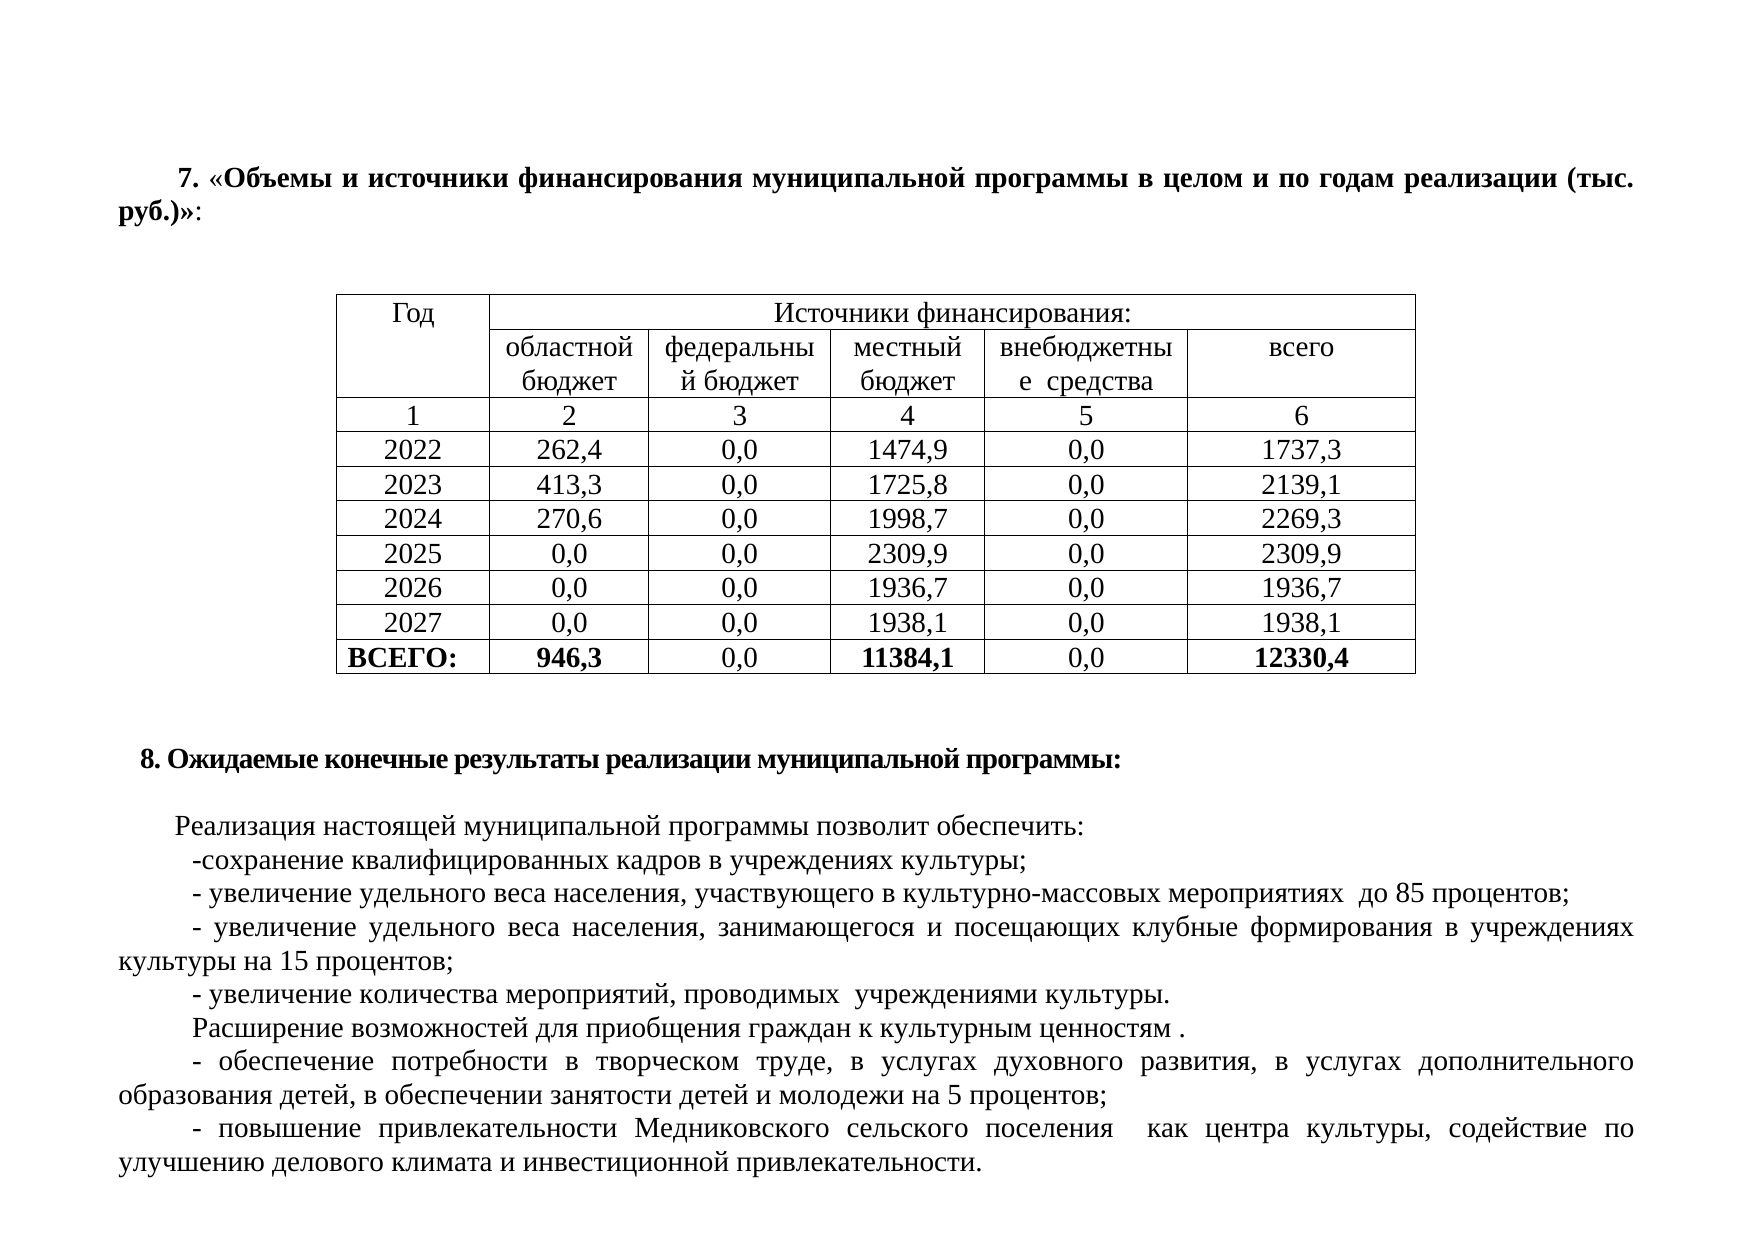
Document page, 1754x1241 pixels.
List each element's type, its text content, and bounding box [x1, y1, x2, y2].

table_cell 1725,8 [831, 467, 984, 500]
text Расширение возможностей для приобщения граждан к культурным ценностям . [118, 1010, 1636, 1043]
table_cell 2025 [337, 536, 489, 569]
text Реализация настоящей муниципальной программы позволит обеспечить: [118, 808, 1636, 842]
table_cell 12330,4 [1188, 640, 1415, 673]
table_cell 2027 [337, 605, 489, 639]
table_cell 2026 [337, 571, 489, 604]
table_cell 1936,7 [1188, 571, 1415, 604]
table_cell 1936,7 [831, 571, 984, 604]
text - увеличение удельного веса населения, участвующего в культурно-массовых мероприятиях до 85 процентов; [118, 876, 1636, 909]
table_cell 6 [1188, 398, 1415, 431]
table_cell 1 [337, 398, 489, 431]
table_cell областной бюджет [490, 330, 648, 397]
table_cell 5 [985, 398, 1187, 431]
table_cell 413,3 [490, 467, 648, 500]
table_cell 2269,3 [1188, 501, 1415, 535]
table_cell 0,0 [985, 640, 1187, 673]
table_cell 0,0 [649, 432, 830, 466]
text - увеличение количества мероприятий, проводимых учреждениями культуры. [118, 976, 1636, 1010]
table_cell 0,0 [490, 605, 648, 639]
table_cell 1998,7 [831, 501, 984, 535]
table_cell 1938,1 [1188, 605, 1415, 639]
table_cell 270,6 [490, 501, 648, 535]
table_cell 0,0 [649, 536, 830, 569]
table_cell 2139,1 [1188, 467, 1415, 500]
table_cell 0,0 [649, 605, 830, 639]
table_cell 0,0 [985, 571, 1187, 604]
table_cell 4 [831, 398, 984, 431]
table_cell 2309,9 [1188, 536, 1415, 569]
table_cell 0,0 [490, 571, 648, 604]
table_cell 946,3 [490, 640, 648, 673]
list 8. Ожидаемые конечные результаты реализации муниципальной программы: [118, 741, 1636, 775]
table_cell 2024 [337, 501, 489, 535]
text - обеспечение потребности в творческом труде, в услугах духовного развития, в услугах дополнительного образования детей, в обеспечении занятости детей и молодежи на 5 процентов; [118, 1043, 1636, 1110]
table_cell 0,0 [649, 467, 830, 500]
text - увеличение удельного веса населения, занимающегося и посещающих клубные формирования в учреждениях культуры на 15 процентов; [118, 909, 1636, 976]
table_cell ВСЕГО: [337, 640, 489, 673]
table_cell 1938,1 [831, 605, 984, 639]
table_cell 1474,9 [831, 432, 984, 466]
table_cell федеральный бюджет [649, 330, 830, 397]
text 7. «Объемы и источники финансирования муниципальной программы в целом и по годам реализации (тыс. руб.)»: [118, 160, 1636, 227]
table_cell 0,0 [649, 501, 830, 535]
text - повышение привлекательности Медниковского сельского поселения как центра культуры, содействие по улучшению делового климата и инвестиционной привлекательности. [118, 1110, 1636, 1177]
table_cell 3 [649, 398, 830, 431]
table_cell 0,0 [985, 432, 1187, 466]
table_cell 0,0 [649, 571, 830, 604]
table_cell 2 [490, 398, 648, 431]
table_cell всего [1188, 330, 1415, 397]
table_cell 0,0 [649, 640, 830, 673]
table_cell 2309,9 [831, 536, 984, 569]
text -сохранение квалифицированных кадров в учреждениях культуры; [118, 842, 1636, 876]
table_cell 0,0 [985, 605, 1187, 639]
table_cell 0,0 [490, 536, 648, 569]
table_cell 1737,3 [1188, 432, 1415, 466]
table_cell 262,4 [490, 432, 648, 466]
table_header Источники финансирования: [490, 295, 1415, 328]
table_cell 2022 [337, 432, 489, 466]
table_cell 0,0 [985, 501, 1187, 535]
table_cell 11384,1 [831, 640, 984, 673]
table_cell внебюджетные средства [985, 330, 1187, 397]
table_cell 0,0 [985, 536, 1187, 569]
table_header Год [337, 295, 489, 397]
table_cell 2023 [337, 467, 489, 500]
table_cell местный бюджет [831, 330, 984, 397]
table_cell 0,0 [985, 467, 1187, 500]
